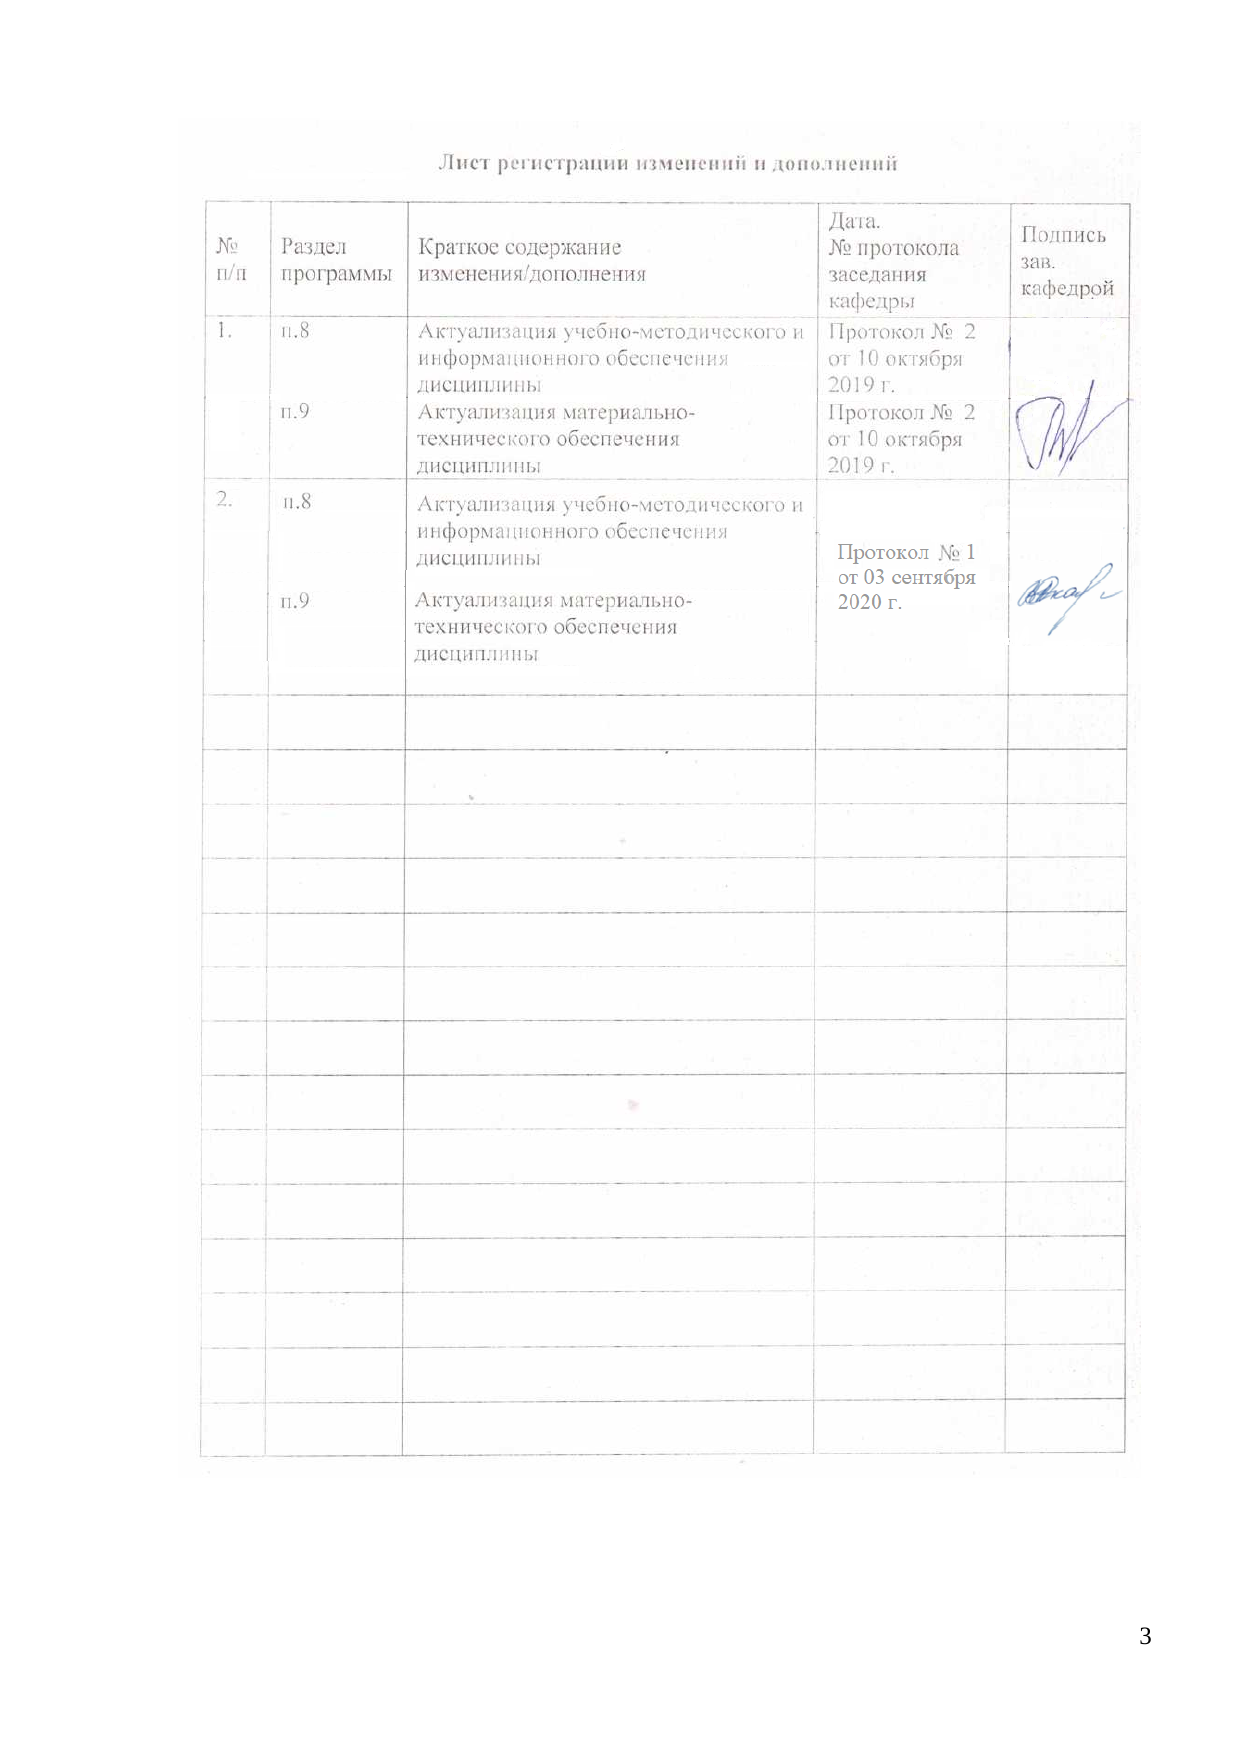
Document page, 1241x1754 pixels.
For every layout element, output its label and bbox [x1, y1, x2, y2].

picture [177, 118, 1152, 1478]
